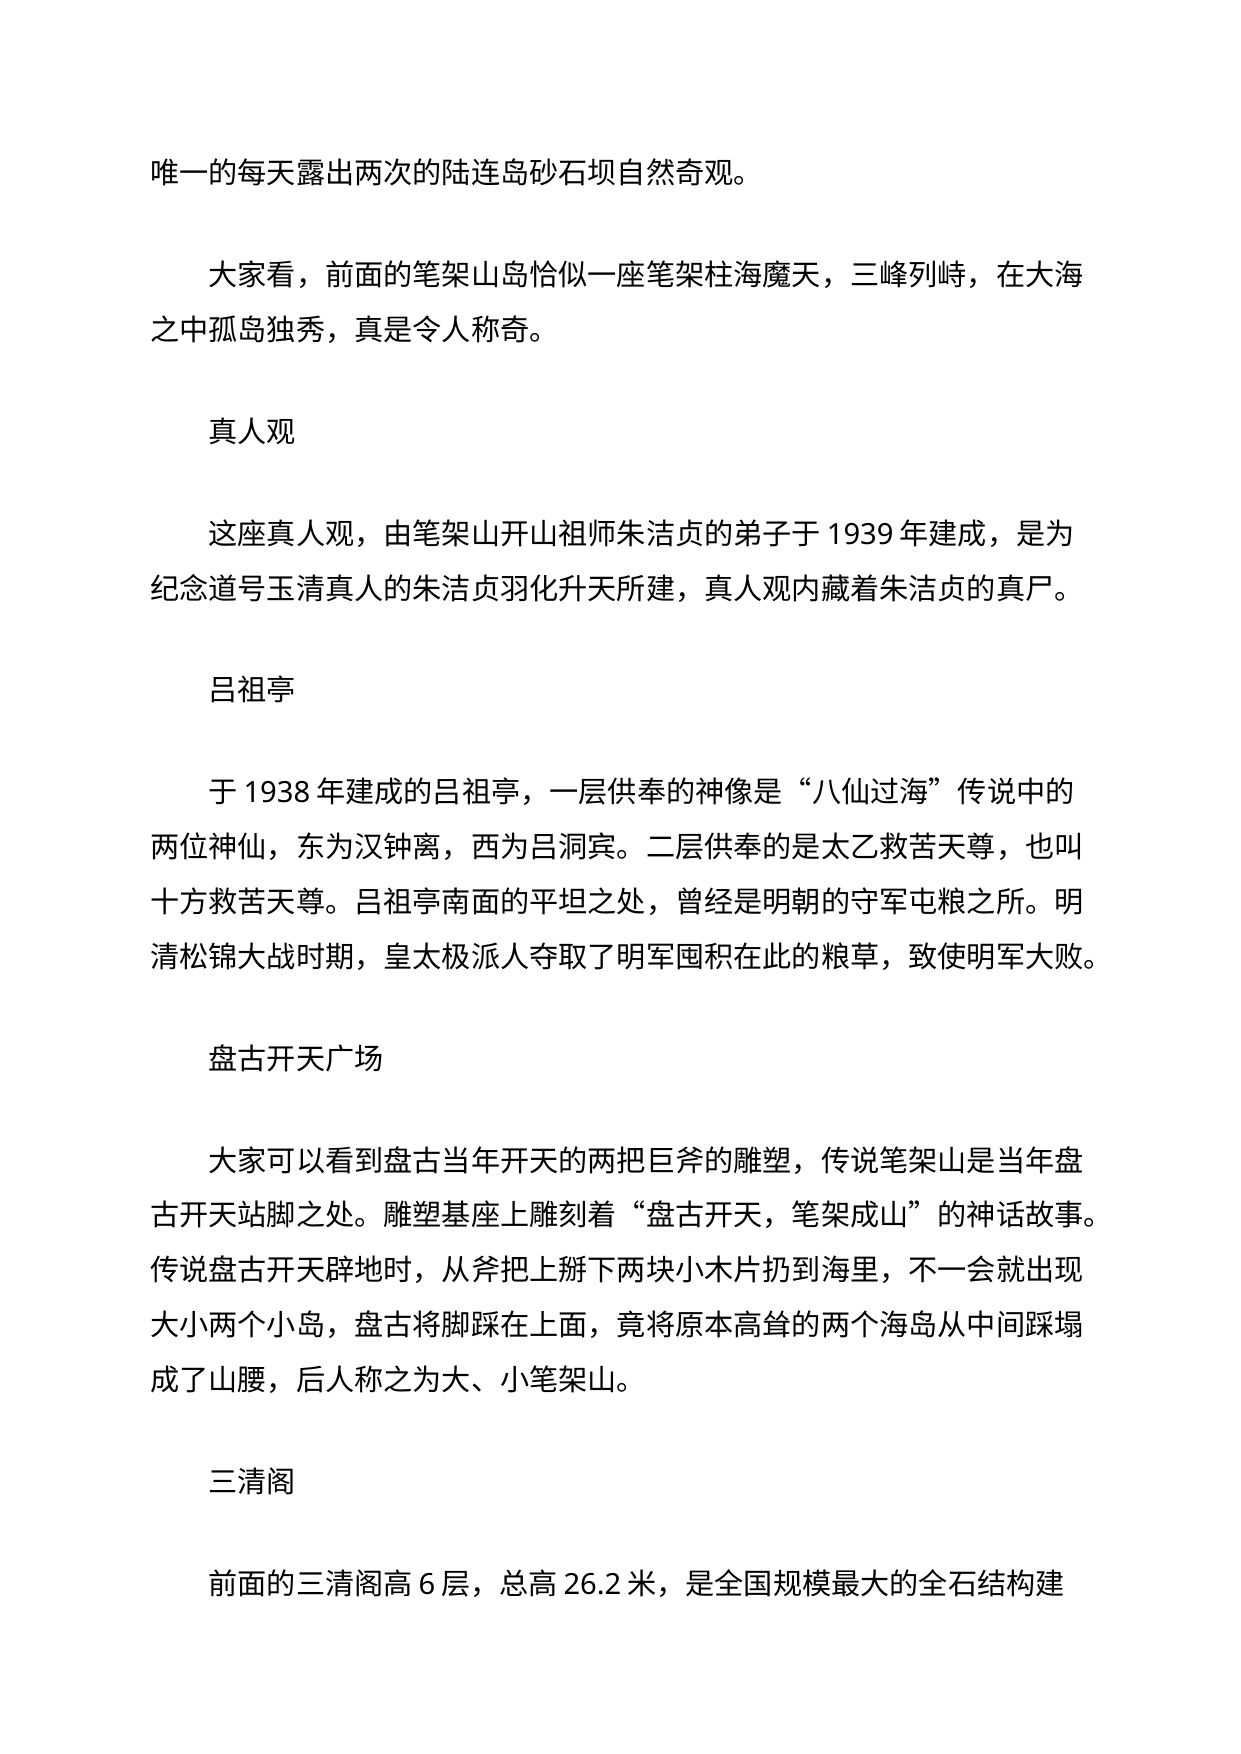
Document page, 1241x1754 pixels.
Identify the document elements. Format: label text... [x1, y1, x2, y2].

text 大家看，前面的笔架山岛恰似一座笔架柱海魔天，三峰列峙，在大海之中孤岛独秀，真是令人称奇。 [150, 252, 1090, 349]
text 真人观 [150, 408, 1090, 451]
text 于1938年建成的吕祖亭，一层供奉的神像是“八仙过海”传说中的两位神仙，东为汉钟离，西为吕洞宾。二层供奉的是太乙救苦天尊，也叫十方救苦天尊。吕祖亭南面的平坦之处，曾经是明朝的守军屯粮之所。明清松锦大战时期，皇太极派人夺取了明军囤积在此的粮草，致使明军大败。 [150, 769, 1090, 976]
text 盘古开天广场 [150, 1035, 1090, 1078]
text 吕祖亭 [150, 667, 1090, 709]
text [150, 1560, 1090, 1603]
text 大家可以看到盘古当年开天的两把巨斧的雕塑，传说笔架山是当年盘古开天站脚之处。雕塑基座上雕刻着“盘古开天，笔架成山”的神话故事。传说盘古开天辟地时，从斧把上掰下两块小木片扔到海里，不一会就出现大小两个小岛，盘古将脚踩在上面，竟将原本高耸的两个海岛从中间踩塌成了山腰，后人称之为大、小笔架山。 [150, 1137, 1090, 1399]
text 这座真人观，由笔架山开山祖师朱洁贞的弟子于1939年建成，是为纪念道号玉清真人的朱洁贞羽化升天所建，真人观内藏着朱洁贞的真尸。 [150, 510, 1090, 607]
text 三清阁 [150, 1458, 1090, 1501]
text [150, 150, 1090, 192]
